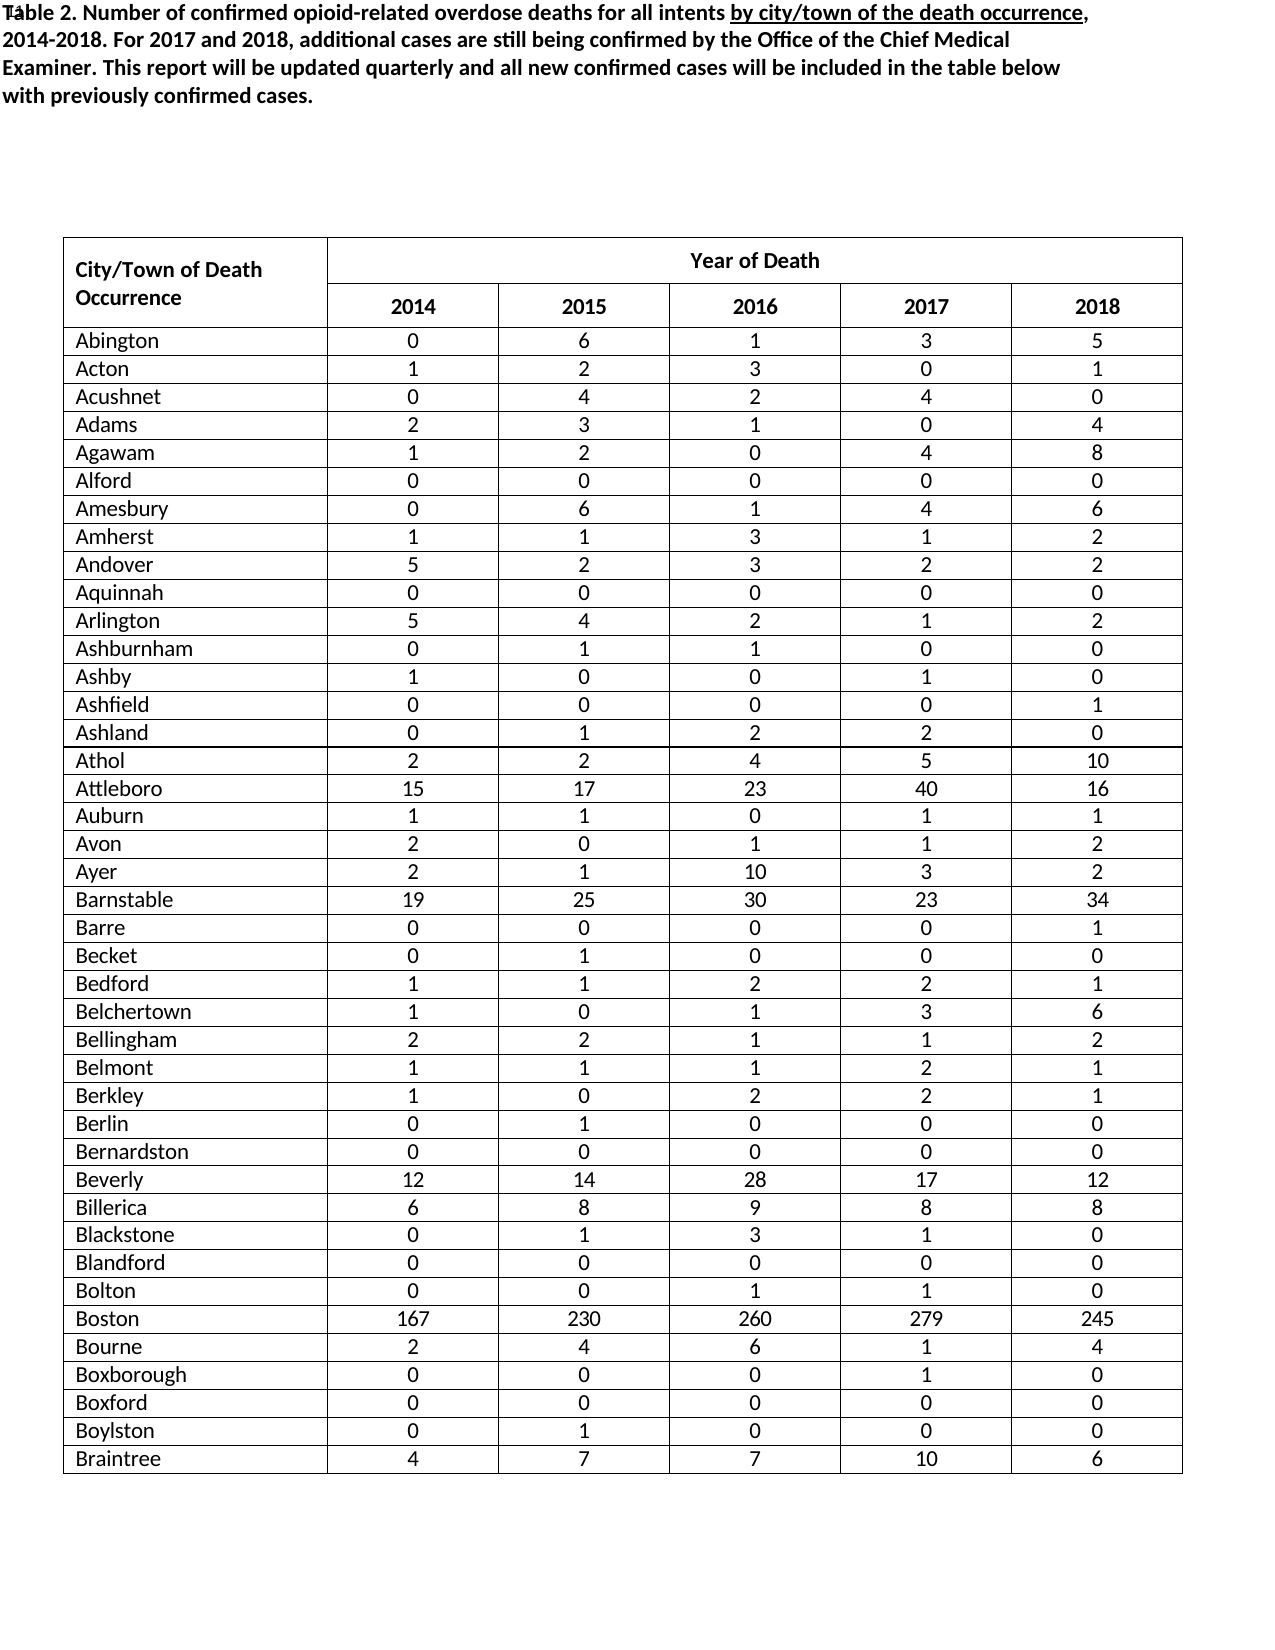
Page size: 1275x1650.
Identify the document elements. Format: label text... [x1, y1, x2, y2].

table_cell 1 [499, 524, 669, 551]
table_cell 3 [841, 328, 1011, 355]
table_cell 6 [1012, 496, 1182, 523]
table_cell 0 [499, 915, 669, 942]
table_cell Ashland [64, 720, 327, 746]
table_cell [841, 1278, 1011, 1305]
table_cell 0 [670, 468, 840, 495]
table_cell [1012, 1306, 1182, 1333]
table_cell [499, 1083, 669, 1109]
table_cell 1 [670, 831, 840, 858]
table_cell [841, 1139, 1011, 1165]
table_cell 0 [328, 580, 498, 607]
table_cell 4 [1012, 412, 1182, 439]
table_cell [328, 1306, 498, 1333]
table_cell 1 [499, 720, 669, 746]
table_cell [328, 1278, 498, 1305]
table_cell Adams [64, 412, 327, 439]
table_cell 2 [499, 1027, 669, 1054]
table_cell 2 [841, 720, 1011, 746]
table_cell 1 [841, 524, 1011, 551]
table_cell 10 [1012, 748, 1182, 774]
table_cell 1 [328, 356, 498, 383]
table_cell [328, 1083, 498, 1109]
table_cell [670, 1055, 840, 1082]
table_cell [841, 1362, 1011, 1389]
table_cell 2015 [499, 284, 669, 327]
table_cell Amesbury [64, 496, 327, 523]
table_cell 34 [1012, 887, 1182, 914]
table_cell 0 [841, 692, 1011, 718]
table_cell 30 [670, 887, 840, 914]
table_cell 1 [670, 412, 840, 439]
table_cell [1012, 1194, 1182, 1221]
table_cell 2 [499, 356, 669, 383]
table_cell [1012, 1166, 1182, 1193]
table_cell 16 [1012, 775, 1182, 802]
table_cell 1 [1012, 803, 1182, 830]
table_cell 2 [670, 384, 840, 411]
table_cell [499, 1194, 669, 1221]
table_cell 1 [841, 831, 1011, 858]
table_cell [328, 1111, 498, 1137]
table_cell 0 [670, 664, 840, 691]
table_cell 2 [328, 412, 498, 439]
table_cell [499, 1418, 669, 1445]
table_cell 0 [841, 943, 1011, 970]
table_cell 2 [1012, 608, 1182, 635]
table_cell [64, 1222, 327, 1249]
table_cell 0 [499, 692, 669, 718]
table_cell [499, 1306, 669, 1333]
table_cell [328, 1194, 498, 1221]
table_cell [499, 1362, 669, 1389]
table_cell Alford [64, 468, 327, 495]
table_cell 0 [328, 328, 498, 355]
table_cell 0 [670, 580, 840, 607]
table_cell Ayer [64, 859, 327, 886]
table_cell 3 [499, 412, 669, 439]
table_cell 25 [499, 887, 669, 914]
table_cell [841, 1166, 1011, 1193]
table_cell 0 [499, 664, 669, 691]
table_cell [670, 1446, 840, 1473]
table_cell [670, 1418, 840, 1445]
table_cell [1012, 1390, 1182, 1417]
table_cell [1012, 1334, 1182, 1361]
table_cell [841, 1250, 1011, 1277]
table_cell 2 [841, 552, 1011, 579]
table_cell 4 [841, 384, 1011, 411]
table_cell 0 [841, 636, 1011, 663]
table_cell 2 [328, 1027, 498, 1054]
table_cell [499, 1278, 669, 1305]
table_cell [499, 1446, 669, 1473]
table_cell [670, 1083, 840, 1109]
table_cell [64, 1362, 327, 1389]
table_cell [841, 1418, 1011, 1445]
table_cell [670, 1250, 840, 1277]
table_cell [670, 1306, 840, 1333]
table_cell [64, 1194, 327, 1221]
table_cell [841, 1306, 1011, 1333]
table_cell 1 [328, 803, 498, 830]
table_cell 1 [1012, 915, 1182, 942]
table_cell Agawam [64, 440, 327, 467]
table_cell 40 [841, 775, 1011, 802]
table_header City/Town of Death Occurrence [64, 238, 327, 327]
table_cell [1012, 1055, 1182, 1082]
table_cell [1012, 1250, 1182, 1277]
table_cell 5 [328, 608, 498, 635]
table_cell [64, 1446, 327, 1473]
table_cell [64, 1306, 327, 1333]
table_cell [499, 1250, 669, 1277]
table_cell 4 [499, 384, 669, 411]
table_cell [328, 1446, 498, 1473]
table_cell 2 [1012, 524, 1182, 551]
table_cell Acton [64, 356, 327, 383]
table_cell 23 [841, 887, 1011, 914]
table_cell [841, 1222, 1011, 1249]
table_cell 0 [1012, 943, 1182, 970]
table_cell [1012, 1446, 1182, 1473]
table_cell 2 [328, 831, 498, 858]
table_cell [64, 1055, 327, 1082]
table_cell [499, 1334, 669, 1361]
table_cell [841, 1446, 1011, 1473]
table_cell 0 [670, 692, 840, 718]
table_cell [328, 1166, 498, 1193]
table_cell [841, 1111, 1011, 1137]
table_cell 2016 [670, 284, 840, 327]
table_cell 6 [499, 496, 669, 523]
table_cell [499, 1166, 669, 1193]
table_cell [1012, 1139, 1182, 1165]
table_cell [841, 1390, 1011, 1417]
table_cell 0 [841, 580, 1011, 607]
table_cell Amherst [64, 524, 327, 551]
table_cell 1 [670, 1027, 840, 1054]
table_cell 19 [328, 887, 498, 914]
table_cell 2 [1012, 831, 1182, 858]
table_cell Bellingham [64, 1027, 327, 1054]
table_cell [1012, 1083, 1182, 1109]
table_cell 1 [1012, 971, 1182, 998]
table_cell 8 [1012, 440, 1182, 467]
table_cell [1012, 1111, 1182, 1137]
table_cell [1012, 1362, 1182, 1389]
table_cell 1 [670, 636, 840, 663]
table_cell 6 [499, 328, 669, 355]
table_cell Belchertown [64, 999, 327, 1026]
table_cell 1 [670, 328, 840, 355]
table_cell 0 [328, 943, 498, 970]
table_cell 1 [499, 943, 669, 970]
table_cell 23 [670, 775, 840, 802]
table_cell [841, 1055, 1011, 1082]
table_cell 3 [670, 524, 840, 551]
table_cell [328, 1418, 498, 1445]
table_cell Arlington [64, 608, 327, 635]
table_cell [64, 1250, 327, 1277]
table_cell 2 [841, 971, 1011, 998]
table_cell 5 [841, 748, 1011, 774]
table_cell 2 [1012, 859, 1182, 886]
table_cell 0 [328, 915, 498, 942]
table_cell 2014 [328, 284, 498, 327]
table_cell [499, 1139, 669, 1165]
table_cell 3 [670, 552, 840, 579]
table_cell Athol [64, 748, 327, 774]
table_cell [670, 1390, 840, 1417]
table_cell 0 [499, 580, 669, 607]
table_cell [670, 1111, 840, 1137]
table_cell 2 [328, 748, 498, 774]
table_cell 2 [670, 971, 840, 998]
table_cell 1 [328, 971, 498, 998]
table_cell 15 [328, 775, 498, 802]
table_cell Becket [64, 943, 327, 970]
table_cell Ashburnham [64, 636, 327, 663]
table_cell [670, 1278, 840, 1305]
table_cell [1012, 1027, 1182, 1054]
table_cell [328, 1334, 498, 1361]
table_cell Ashby [64, 664, 327, 691]
table_cell Andover [64, 552, 327, 579]
table_cell 2017 [841, 284, 1011, 327]
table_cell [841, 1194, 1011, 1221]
table_cell 0 [1012, 580, 1182, 607]
table_cell 0 [1012, 664, 1182, 691]
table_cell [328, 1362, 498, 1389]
table_header Year of Death [328, 238, 1182, 283]
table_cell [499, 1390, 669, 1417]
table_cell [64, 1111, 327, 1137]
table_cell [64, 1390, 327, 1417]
table_cell 3 [841, 859, 1011, 886]
table_cell Acushnet [64, 384, 327, 411]
table_cell 4 [670, 748, 840, 774]
table_cell 1 [499, 803, 669, 830]
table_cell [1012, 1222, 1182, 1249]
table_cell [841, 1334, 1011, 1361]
table_cell 4 [841, 496, 1011, 523]
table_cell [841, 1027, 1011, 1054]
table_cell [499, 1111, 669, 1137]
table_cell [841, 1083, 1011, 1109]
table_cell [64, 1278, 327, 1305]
table_cell 0 [328, 692, 498, 718]
table_cell 2 [670, 608, 840, 635]
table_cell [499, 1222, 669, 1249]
table_cell 0 [1012, 720, 1182, 746]
table_cell 0 [499, 999, 669, 1026]
table_cell 6 [1012, 999, 1182, 1026]
table_cell 1 [328, 999, 498, 1026]
table_cell 0 [1012, 384, 1182, 411]
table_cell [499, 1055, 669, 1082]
table_cell Auburn [64, 803, 327, 830]
table_cell 2 [670, 720, 840, 746]
table_cell 1 [670, 496, 840, 523]
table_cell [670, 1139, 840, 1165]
table_cell 1 [499, 971, 669, 998]
table_cell 1 [328, 440, 498, 467]
table_cell 1 [328, 524, 498, 551]
table_cell 1 [328, 664, 498, 691]
table_cell 10 [670, 859, 840, 886]
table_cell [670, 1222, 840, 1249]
table_cell Aquinnah [64, 580, 327, 607]
table_cell 0 [328, 720, 498, 746]
table_cell Attleboro [64, 775, 327, 802]
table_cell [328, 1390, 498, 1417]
table_cell 0 [499, 468, 669, 495]
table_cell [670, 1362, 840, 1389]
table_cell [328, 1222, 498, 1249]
table_cell Bedford [64, 971, 327, 998]
table_cell 1 [1012, 692, 1182, 718]
table_cell 2 [1012, 552, 1182, 579]
table_cell 0 [328, 468, 498, 495]
table_cell 0 [841, 356, 1011, 383]
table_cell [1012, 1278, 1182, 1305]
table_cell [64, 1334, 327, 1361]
table_cell 0 [499, 831, 669, 858]
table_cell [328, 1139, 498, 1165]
table_cell 0 [670, 915, 840, 942]
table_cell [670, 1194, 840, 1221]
table_cell 0 [328, 496, 498, 523]
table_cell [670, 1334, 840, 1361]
table_cell Barnstable [64, 887, 327, 914]
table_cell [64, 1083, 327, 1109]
table_cell 2018 [1012, 284, 1182, 327]
table_cell 1 [1012, 356, 1182, 383]
table_cell 0 [841, 468, 1011, 495]
table_cell 17 [499, 775, 669, 802]
table_cell 1 [499, 636, 669, 663]
table_cell 2 [499, 748, 669, 774]
table_cell 4 [841, 440, 1011, 467]
table_cell 2 [328, 859, 498, 886]
table_cell 0 [1012, 468, 1182, 495]
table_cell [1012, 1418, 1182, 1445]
table_cell 2 [499, 440, 669, 467]
table_cell 1 [841, 664, 1011, 691]
table_cell 1 [670, 999, 840, 1026]
table_cell 2 [499, 552, 669, 579]
table_cell 4 [499, 608, 669, 635]
table_cell 5 [1012, 328, 1182, 355]
table_cell 0 [670, 803, 840, 830]
table_cell 0 [328, 636, 498, 663]
table_cell 1 [499, 859, 669, 886]
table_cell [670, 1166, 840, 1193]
table_cell 0 [328, 384, 498, 411]
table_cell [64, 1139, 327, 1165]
table_cell 1 [841, 608, 1011, 635]
table_cell 0 [1012, 636, 1182, 663]
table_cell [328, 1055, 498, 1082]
table_cell 0 [841, 915, 1011, 942]
table_cell Avon [64, 831, 327, 858]
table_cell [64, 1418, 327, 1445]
table_cell 1 [841, 803, 1011, 830]
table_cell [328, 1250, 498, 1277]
table_cell Ashfield [64, 692, 327, 718]
table_cell 0 [670, 943, 840, 970]
table_cell Abington [64, 328, 327, 355]
table_cell Barre [64, 915, 327, 942]
table_cell 5 [328, 552, 498, 579]
table_cell 3 [841, 999, 1011, 1026]
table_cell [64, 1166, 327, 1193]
table_cell 0 [841, 412, 1011, 439]
table_cell 3 [670, 356, 840, 383]
table_cell 0 [670, 440, 840, 467]
